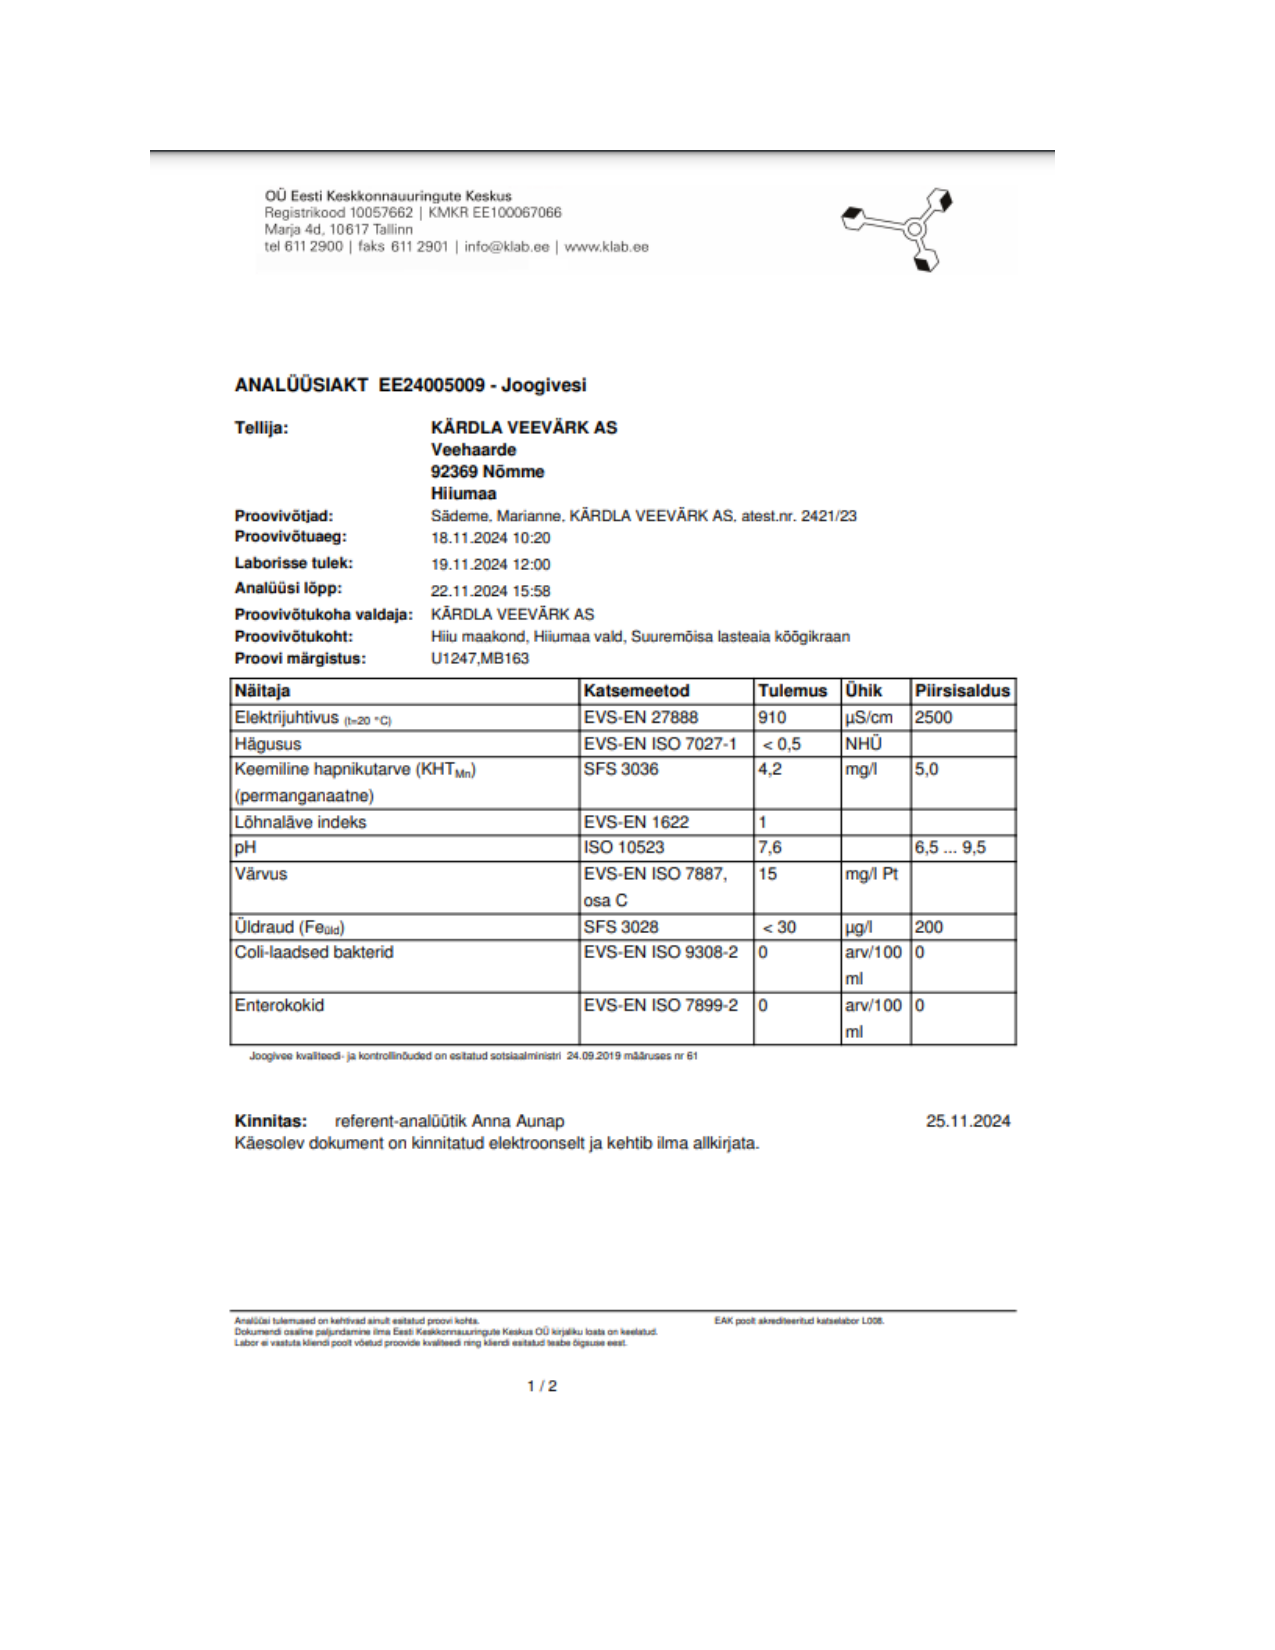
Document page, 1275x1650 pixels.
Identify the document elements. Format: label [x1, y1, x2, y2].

picture [150, 150, 1055, 1415]
